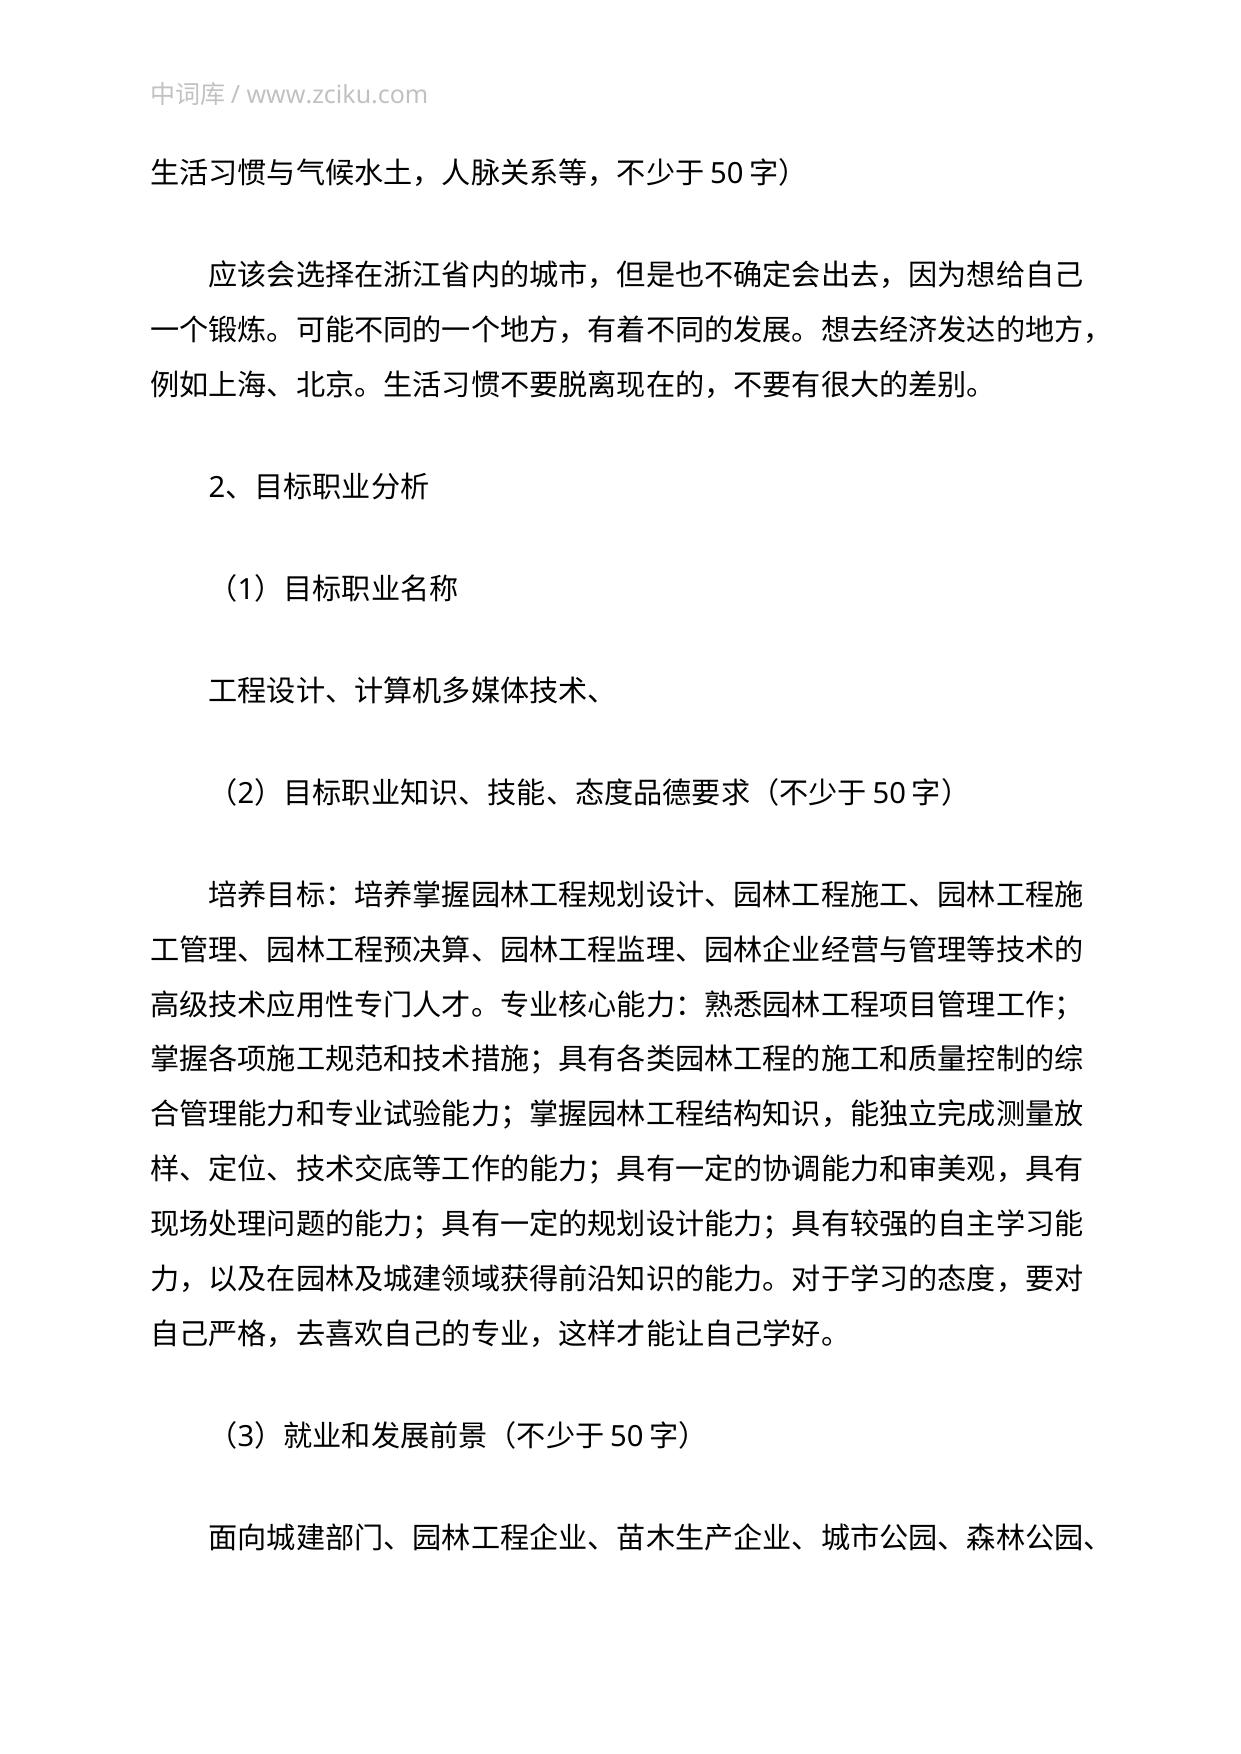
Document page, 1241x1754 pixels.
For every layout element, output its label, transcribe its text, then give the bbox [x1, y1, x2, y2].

text （3）就业和发展前景（不少于50字） [150, 1412, 1090, 1454]
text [150, 150, 1090, 192]
text 应该会选择在浙江省内的城市，但是也不确定会出去，因为想给自己一个锻炼。可能不同的一个地方，有着不同的发展。想去经济发达的地方，例如上海、北京。生活习惯不要脱离现在的，不要有很大的差别。 [150, 252, 1090, 404]
text （1）目标职业名称 [150, 566, 1090, 608]
text 培养目标：培养掌握园林工程规划设计、园林工程施工、园林工程施工管理、园林工程预决算、园林工程监理、园林企业经营与管理等技术的高级技术应用性专门人才。专业核心能力：熟悉园林工程项目管理工作；掌握各项施工规范和技术措施；具有各类园林工程的施工和质量控制的综合管理能力和专业试验能力；掌握园林工程结构知识，能独立完成测量放样、定位、技术交底等工作的能力；具有一定的协调能力和审美观，具有现场处理问题的能力；具有一定的规划设计能力；具有较强的自主学习能力，以及在园林及城建领域获得前沿知识的能力。对于学习的态度，要对自己严格，去喜欢自己的专业，这样才能让自己学好。 [150, 871, 1090, 1353]
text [150, 1514, 1090, 1556]
text （2）目标职业知识、技能、态度品德要求（不少于50字） [150, 769, 1090, 812]
text 工程设计、计算机多媒体技术、 [150, 667, 1090, 710]
text 2、目标职业分析 [150, 463, 1090, 506]
